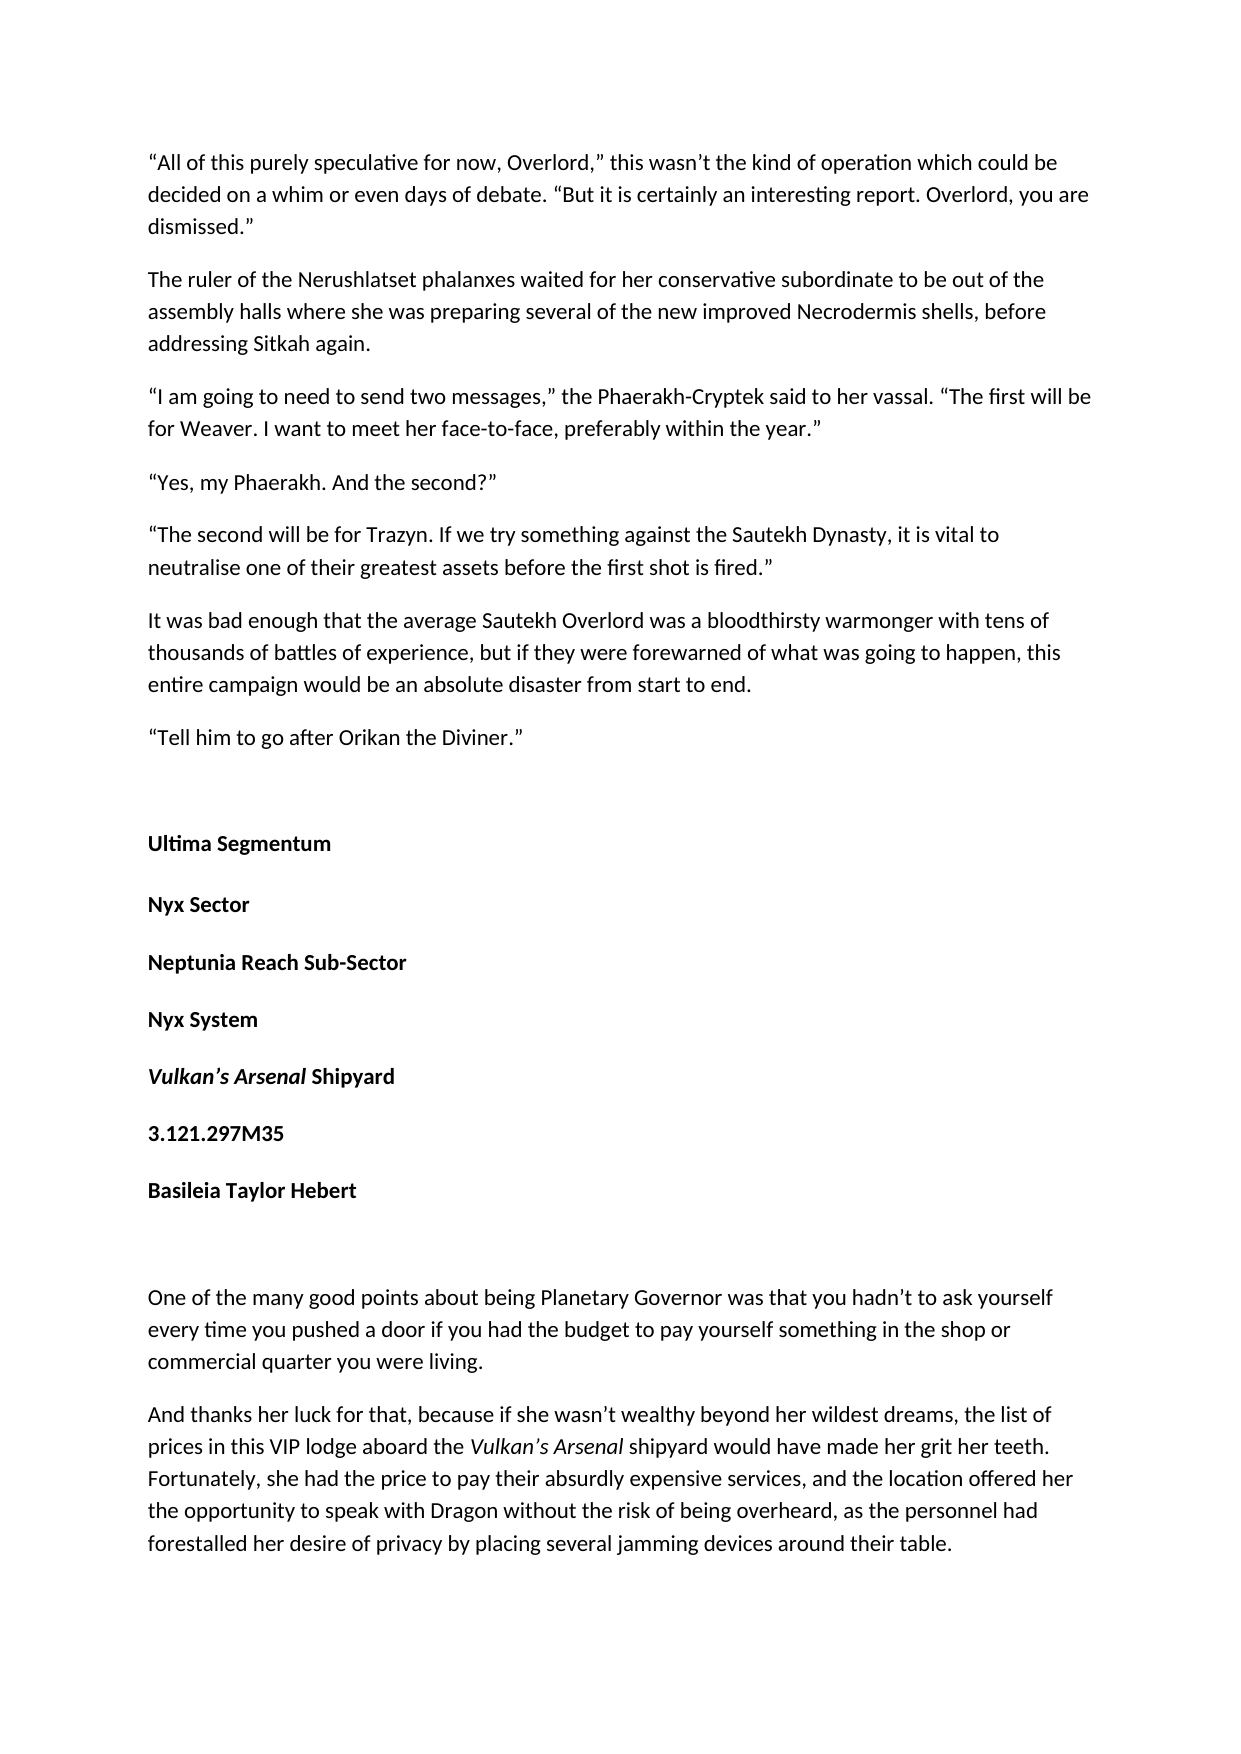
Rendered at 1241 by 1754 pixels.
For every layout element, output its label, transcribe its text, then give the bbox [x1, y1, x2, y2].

text “I am going to need to send two messages,” the Phaerakh-Cryptek said to her vassal. “The first will be for Weaver. I want to meet her face-to-face, preferably within the year.” [148, 382, 1093, 443]
text Basileia Taylor Hebert [148, 1177, 1093, 1204]
text Neptunia Reach Sub-Sector [148, 948, 1093, 976]
text Nyx Sector [148, 891, 1093, 919]
text It was bad enough that the average Sautekh Overlord was a bloodthirsty warmonger with tens of thousands of battles of experience, but if they were forewarned of what was going to happen, this entire campaign would be an absolute disaster from start to end. [148, 606, 1093, 698]
text 3.121.297M35 [148, 1119, 1093, 1147]
text And thanks her luck for that, because if she wasn’t wealthy beyond her wildest dreams, the list of prices in this VIP lodge aboard the Vulkan’s Arsenal shipyard would have made her grit her teeth. Fortunately, she had the price to pay their absurdly expensive services, and the location offered her the opportunity to speak with Dragon without the risk of being overheard, as the personnel had forestalled her desire of privacy by placing several jamming devices around their table. [148, 1400, 1093, 1557]
text “Tell him to go after Orikan the Diviner.” [148, 723, 1093, 751]
text “Yes, my Phaerakh. And the second?” [148, 468, 1093, 496]
text “All of this purely speculative for now, Overlord,” this wasn’t the kind of operation which could be decided on a whim or even days of debate. “But it is certainly an interesting report. Overlord, you are dismissed.” [148, 148, 1093, 240]
text The ruler of the Nerushlatset phalanxes waited for her conservative subordinate to be out of the assembly halls where she was preparing several of the new improved Necrodermis shells, before addressing Sitkah again. [148, 265, 1093, 357]
text Nyx System [148, 1005, 1093, 1033]
text One of the many good points about being Planetary Governor was that you hadn’t to ask yourself every time you pushed a door if you had the budget to pay yourself something in the shop or commercial quarter you were living. [148, 1283, 1093, 1375]
text Vulkan’s Arsenal Shipyard [148, 1062, 1093, 1090]
text Ultima Segmentum [148, 829, 1093, 857]
text “The second will be for Trazyn. If we try something against the Sautekh Dynasty, it is vital to neutralise one of their greatest assets before the first shot is fired.” [148, 521, 1093, 581]
